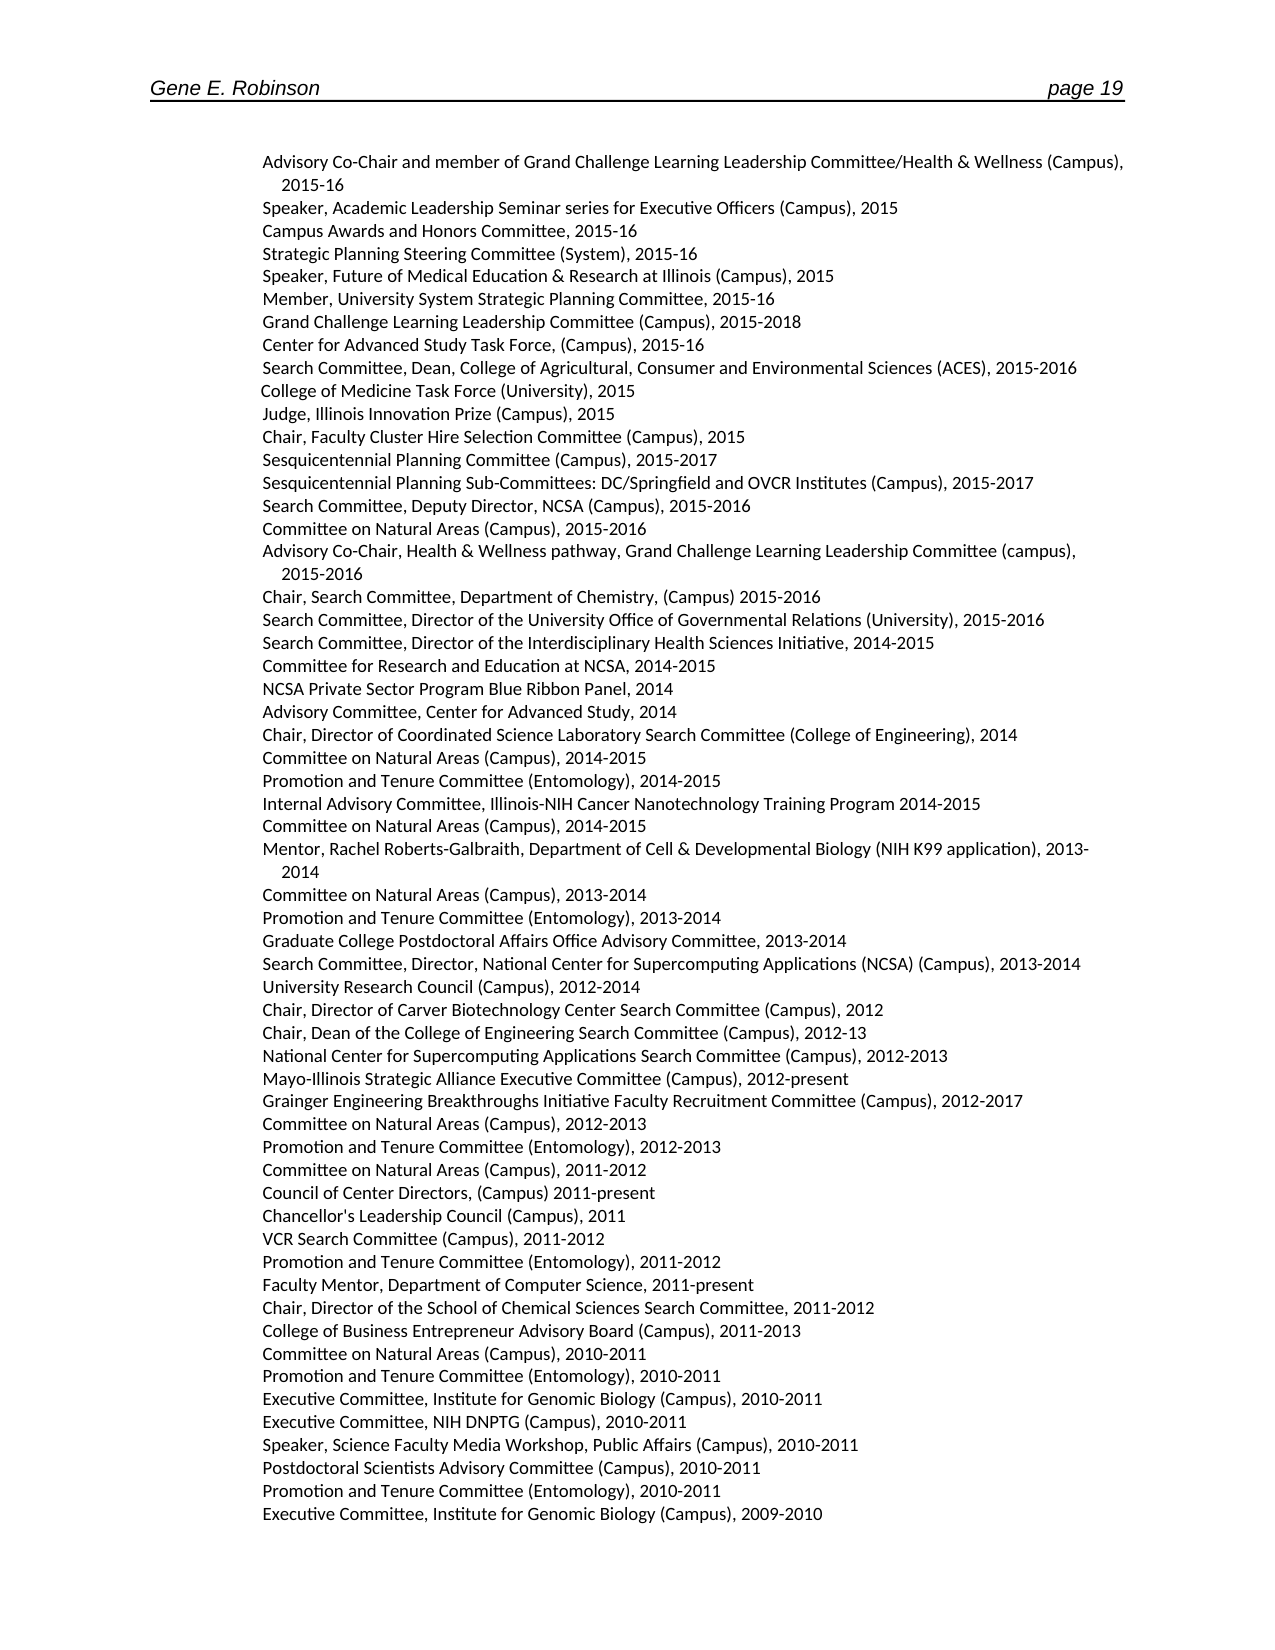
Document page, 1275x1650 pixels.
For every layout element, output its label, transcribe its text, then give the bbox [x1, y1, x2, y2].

subtitle Search Committee, Dean, College of Agricultural, Consumer and Environmental Sciences (ACES), 2015-2016 [262, 356, 1125, 379]
subtitle Chair, Search Committee, Department of Chemistry, (Campus) 2015-2016 [262, 585, 1125, 608]
subtitle Committee on Natural Areas (Campus), 2014-2015 [262, 746, 1125, 769]
subtitle Chair, Director of the School of Chemical Sciences Search Committee, 2011-2012 [262, 1296, 1125, 1319]
subtitle Committee on Natural Areas (Campus), 2012-2013 [262, 1112, 1125, 1135]
subtitle Advisory Committee, Center for Advanced Study, 2014 [262, 700, 1125, 723]
subtitle Search Committee, Director, National Center for Supercomputing Applications (NCSA) (Campus), 2013-2014 [262, 952, 1125, 975]
subtitle Advisory Co-Chair and member of Grand Challenge Learning Leadership Committee/Health & Wellness (Campus), 2015-16 [262, 150, 1125, 196]
subtitle Grainger Engineering Breakthroughs Initiative Faculty Recruitment Committee (Campus), 2012-2017 [262, 1089, 1125, 1112]
subtitle Advisory Co-Chair, Health & Wellness pathway, Grand Challenge Learning Leadership Committee (campus), 2015-2016 [262, 539, 1125, 585]
subtitle VCR Search Committee (Campus), 2011-2012 [262, 1227, 1125, 1250]
subtitle Postdoctoral Scientists Advisory Committee (Campus), 2010-2011 [262, 1456, 1125, 1479]
subtitle Promotion and Tenure Committee (Entomology), 2011-2012 [262, 1250, 1125, 1273]
subtitle Committee for Research and Education at NCSA, 2014-2015 [262, 654, 1125, 677]
subtitle Promotion and Tenure Committee (Entomology), 2013-2014 [262, 906, 1125, 929]
subtitle Mayo-Illinois Strategic Alliance Executive Committee (Campus), 2012-present [262, 1067, 1125, 1089]
subtitle Grand Challenge Learning Leadership Committee (Campus), 2015-2018 [262, 310, 1125, 333]
subtitle Speaker, Future of Medical Education & Research at Illinois (Campus), 2015 [262, 264, 1125, 287]
subtitle College of Business Entrepreneur Advisory Board (Campus), 2011-2013 [262, 1319, 1125, 1342]
subtitle Search Committee, Director of the Interdisciplinary Health Sciences Initiative, 2014-2015 [262, 631, 1125, 654]
subtitle Executive Committee, NIH DNPTG (Campus), 2010-2011 [262, 1410, 1125, 1433]
subtitle Graduate College Postdoctoral Affairs Office Advisory Committee, 2013-2014 [262, 929, 1125, 952]
subtitle Chair, Director of Carver Biotechnology Center Search Committee (Campus), 2012 [262, 998, 1125, 1021]
subtitle Council of Center Directors, (Campus) 2011-present [262, 1181, 1125, 1204]
subtitle Committee on Natural Areas (Campus), 2013-2014 [262, 883, 1125, 906]
subtitle Chair, Dean of the College of Engineering Search Committee (Campus), 2012-13 [262, 1021, 1125, 1044]
subtitle Executive Committee, Institute for Genomic Biology (Campus), 2010-2011 [262, 1387, 1125, 1410]
subtitle Center for Advanced Study Task Force, (Campus), 2015-16 [262, 333, 1125, 356]
subtitle National Center for Supercomputing Applications Search Committee (Campus), 2012-2013 [262, 1044, 1125, 1067]
subtitle Committee on Natural Areas (Campus), 2011-2012 [262, 1158, 1125, 1181]
subtitle Sesquicentennial Planning Committee (Campus), 2015-2017 [262, 448, 1125, 471]
subtitle Promotion and Tenure Committee (Entomology), 2014-2015 [262, 769, 1125, 792]
subtitle College of Medicine Task Force (University), 2015 [150, 379, 1125, 402]
subtitle Faculty Mentor, Department of Computer Science, 2011-present [262, 1273, 1125, 1296]
subtitle Strategic Planning Steering Committee (System), 2015-16 [262, 242, 1125, 264]
subtitle Speaker, Science Faculty Media Workshop, Public Affairs (Campus), 2010-2011 [262, 1433, 1125, 1456]
subtitle Sesquicentennial Planning Sub-Committees: DC/Springfield and OVCR Institutes (Campus), 2015-2017 [262, 471, 1125, 494]
subtitle Mentor, Rachel Roberts-Galbraith, Department of Cell & Developmental Biology (NIH K99 application), 2013-2014 [262, 837, 1125, 883]
subtitle Promotion and Tenure Committee (Entomology), 2010-2011 [262, 1479, 1125, 1502]
subtitle Promotion and Tenure Committee (Entomology), 2010-2011 [262, 1364, 1125, 1387]
subtitle University Research Council (Campus), 2012-2014 [262, 975, 1125, 998]
subtitle Speaker, Academic Leadership Seminar series for Executive Officers (Campus), 2015 [262, 196, 1125, 219]
subtitle Chancellor's Leadership Council (Campus), 2011 [262, 1204, 1125, 1227]
subtitle Committee on Natural Areas (Campus), 2015-2016 [262, 517, 1125, 539]
subtitle Promotion and Tenure Committee (Entomology), 2012-2013 [262, 1135, 1125, 1158]
subtitle Member, University System Strategic Planning Committee, 2015-16 [262, 287, 1125, 310]
subtitle Search Committee, Deputy Director, NCSA (Campus), 2015-2016 [262, 494, 1125, 517]
subtitle Chair, Faculty Cluster Hire Selection Committee (Campus), 2015 [262, 425, 1125, 448]
subtitle NCSA Private Sector Program Blue Ribbon Panel, 2014 [262, 677, 1125, 700]
subtitle Judge, Illinois Innovation Prize (Campus), 2015 [262, 402, 1125, 425]
subtitle Internal Advisory Committee, Illinois-NIH Cancer Nanotechnology Training Program 2014-2015 [262, 792, 1125, 814]
subtitle Campus Awards and Honors Committee, 2015-16 [262, 219, 1125, 242]
subtitle Chair, Director of Coordinated Science Laboratory Search Committee (College of Engineering), 2014 [262, 723, 1125, 746]
subtitle Search Committee, Director of the University Office of Governmental Relations (University), 2015-2016 [262, 608, 1125, 631]
subtitle Committee on Natural Areas (Campus), 2014-2015 [262, 814, 1125, 837]
subtitle Executive Committee, Institute for Genomic Biology (Campus), 2009-2010 [262, 1502, 1125, 1525]
subtitle Committee on Natural Areas (Campus), 2010-2011 [262, 1342, 1125, 1364]
